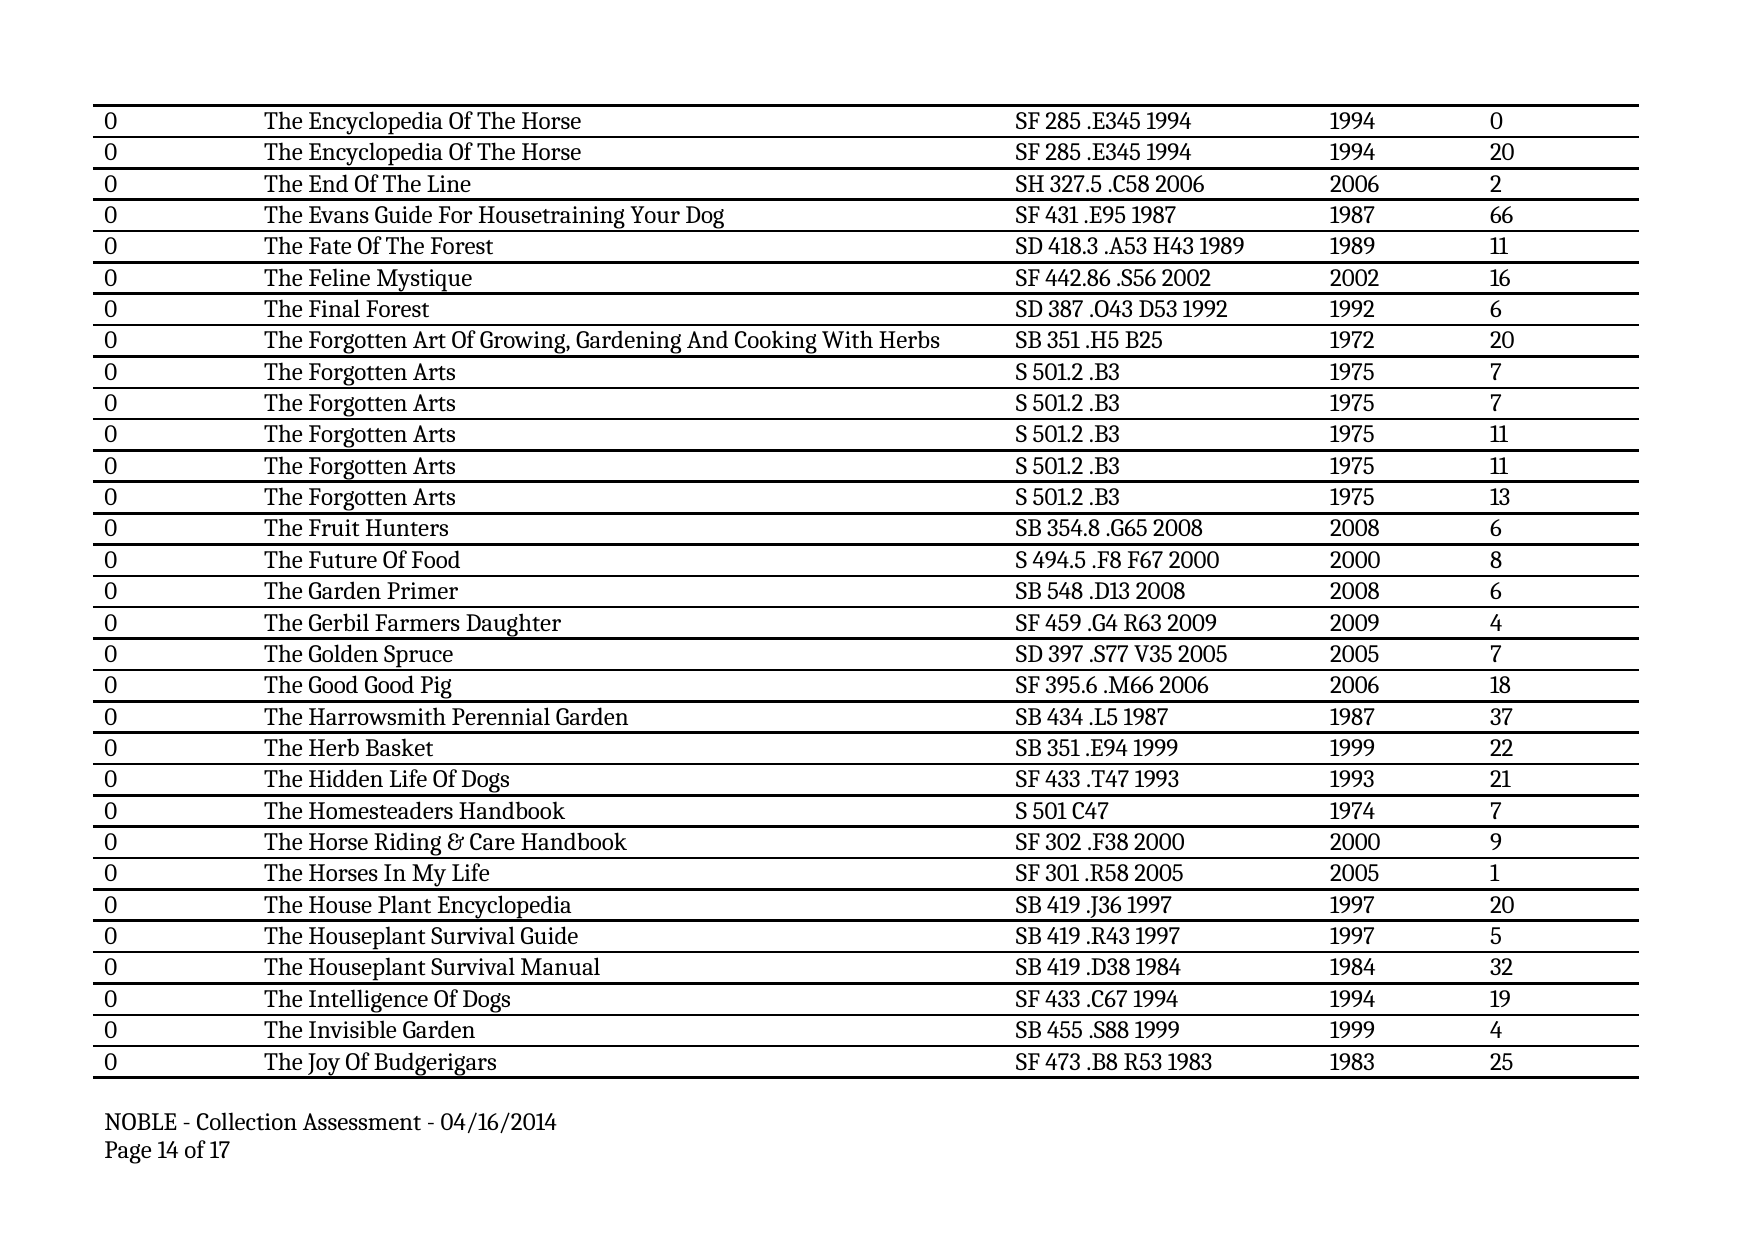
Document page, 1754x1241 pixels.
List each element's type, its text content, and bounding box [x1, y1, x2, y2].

table_cell 1984 [1319, 953, 1478, 982]
table_cell The Fruit Hunters [253, 515, 999, 543]
table_cell 9 [1479, 828, 1638, 857]
table_cell The Feline Mystique [253, 264, 999, 292]
table_cell SD 418.3 .A53 H43 1989 [999, 232, 1319, 261]
table_cell 20 [1479, 326, 1638, 355]
table_cell 1989 [1319, 232, 1478, 261]
table_cell SB 419 .J36 1997 [999, 891, 1319, 919]
table_cell The Forgotten Arts [253, 420, 999, 449]
table_cell SD 387 .O43 D53 1992 [999, 295, 1319, 324]
table_cell 11 [1479, 232, 1638, 261]
table_cell 1972 [1319, 326, 1478, 355]
table_cell 0 [93, 420, 253, 449]
table_cell 0 [93, 985, 253, 1013]
table_cell The Horse Riding & Care Handbook [253, 828, 999, 857]
table_cell 0 [93, 295, 253, 324]
table_cell 0 [93, 859, 253, 888]
table_cell SB 354.8 .G65 2008 [999, 515, 1319, 543]
table_cell 0 [93, 797, 253, 825]
table_cell The Houseplant Survival Manual [253, 953, 999, 982]
table_cell The Forgotten Arts [253, 483, 999, 512]
table_cell 2000 [1319, 546, 1478, 574]
table_cell 21 [1479, 765, 1638, 794]
table_cell 66 [1479, 201, 1638, 229]
table_cell 0 [93, 107, 253, 136]
table_cell 2005 [1319, 859, 1478, 888]
table_cell The End Of The Line [253, 170, 999, 198]
table_cell The Forgotten Art Of Growing, Gardening And Cooking With Herbs [253, 326, 999, 355]
table_cell 7 [1479, 358, 1638, 386]
table_cell SB 548 .D13 2008 [999, 577, 1319, 606]
table_cell SD 397 .S77 V35 2005 [999, 640, 1319, 668]
table_cell 0 [93, 734, 253, 763]
table_cell 1997 [1319, 922, 1478, 951]
table_cell SF 473 .B8 R53 1983 [999, 1047, 1319, 1076]
table_cell SF 433 .T47 1993 [999, 765, 1319, 794]
table_cell The Good Good Pig [253, 671, 999, 700]
table_cell The Harrowsmith Perennial Garden [253, 703, 999, 731]
table_cell 0 [93, 640, 253, 668]
table_cell 2005 [1319, 640, 1478, 668]
table_cell 7 [1479, 389, 1638, 418]
table_cell 6 [1479, 577, 1638, 606]
table_cell S 501.2 .B3 [999, 483, 1319, 512]
table_cell 37 [1479, 703, 1638, 731]
table_cell The Encyclopedia Of The Horse [253, 107, 999, 136]
table_cell SH 327.5 .C58 2006 [999, 170, 1319, 198]
table_cell 1994 [1319, 985, 1478, 1013]
table_cell 20 [1479, 138, 1638, 167]
table_cell 1975 [1319, 389, 1478, 418]
table_cell S 501.2 .B3 [999, 420, 1319, 449]
table_cell S 501 C47 [999, 797, 1319, 825]
table_cell SF 442.86 .S56 2002 [999, 264, 1319, 292]
table_cell 1975 [1319, 452, 1478, 480]
table_cell 1999 [1319, 734, 1478, 763]
table_cell 0 [93, 515, 253, 543]
table_cell 1974 [1319, 797, 1478, 825]
table_cell SB 455 .S88 1999 [999, 1016, 1319, 1045]
table_cell 1999 [1319, 1016, 1478, 1045]
table_cell 22 [1479, 734, 1638, 763]
table_cell SF 301 .R58 2005 [999, 859, 1319, 888]
table_cell 6 [1479, 515, 1638, 543]
table_cell 11 [1479, 420, 1638, 449]
table_cell The Joy Of Budgerigars [253, 1047, 999, 1076]
table_cell The Fate Of The Forest [253, 232, 999, 261]
table_cell The Future Of Food [253, 546, 999, 574]
table_cell 0 [93, 1016, 253, 1045]
table_cell The Evans Guide For Housetraining Your Dog [253, 201, 999, 229]
table_cell 0 [93, 170, 253, 198]
table_cell 0 [93, 891, 253, 919]
table_cell 1994 [1319, 107, 1478, 136]
table_cell The House Plant Encyclopedia [253, 891, 999, 919]
table_cell SB 419 .R43 1997 [999, 922, 1319, 951]
table_cell 1992 [1319, 295, 1478, 324]
table_cell 20 [1479, 891, 1638, 919]
table_cell SF 433 .C67 1994 [999, 985, 1319, 1013]
table_cell 25 [1479, 1047, 1638, 1076]
table_cell 1993 [1319, 765, 1478, 794]
table_cell The Garden Primer [253, 577, 999, 606]
table_cell SF 431 .E95 1987 [999, 201, 1319, 229]
table_cell S 501.2 .B3 [999, 358, 1319, 386]
table_cell 2009 [1319, 608, 1478, 637]
table_cell 2006 [1319, 671, 1478, 700]
table_cell SB 434 .L5 1987 [999, 703, 1319, 731]
table_cell 0 [93, 483, 253, 512]
table_cell The Homesteaders Handbook [253, 797, 999, 825]
table_cell 16 [1479, 264, 1638, 292]
table_cell 1994 [1319, 138, 1478, 167]
table_cell 1987 [1319, 703, 1478, 731]
table_cell S 494.5 .F8 F67 2000 [999, 546, 1319, 574]
table_cell The Hidden Life Of Dogs [253, 765, 999, 794]
table_cell The Invisible Garden [253, 1016, 999, 1045]
table_cell 2000 [1319, 828, 1478, 857]
table_cell 1975 [1319, 483, 1478, 512]
table_cell 0 [93, 922, 253, 951]
table_cell 0 [93, 452, 253, 480]
table_cell 2008 [1319, 577, 1478, 606]
table_cell 18 [1479, 671, 1638, 700]
table_cell 0 [93, 358, 253, 386]
table_cell 2006 [1319, 170, 1478, 198]
table_cell The Horses In My Life [253, 859, 999, 888]
table_cell 6 [1479, 295, 1638, 324]
table_cell The Final Forest [253, 295, 999, 324]
table_cell SF 459 .G4 R63 2009 [999, 608, 1319, 637]
table_cell 5 [1479, 922, 1638, 951]
table_cell 2002 [1319, 264, 1478, 292]
table_cell 0 [93, 1047, 253, 1076]
table_cell 0 [93, 546, 253, 574]
table_cell 2008 [1319, 515, 1478, 543]
table_cell 0 [93, 608, 253, 637]
table_cell 7 [1479, 797, 1638, 825]
table_cell 1975 [1319, 420, 1478, 449]
table_cell 1 [1479, 859, 1638, 888]
table_cell SF 302 .F38 2000 [999, 828, 1319, 857]
table_cell 0 [93, 703, 253, 731]
table_cell The Herb Basket [253, 734, 999, 763]
table_cell SB 351 .H5 B25 [999, 326, 1319, 355]
table_cell The Forgotten Arts [253, 389, 999, 418]
table_cell SB 351 .E94 1999 [999, 734, 1319, 763]
table_cell 4 [1479, 1016, 1638, 1045]
table_cell 0 [93, 765, 253, 794]
table_cell 2 [1479, 170, 1638, 198]
table_cell The Golden Spruce [253, 640, 999, 668]
table_cell 0 [93, 953, 253, 982]
table_cell The Gerbil Farmers Daughter [253, 608, 999, 637]
table_cell 0 [93, 264, 253, 292]
table_cell 0 [93, 389, 253, 418]
table_cell 0 [93, 577, 253, 606]
table_cell 0 [93, 201, 253, 229]
table_cell 4 [1479, 608, 1638, 637]
table_cell 19 [1479, 985, 1638, 1013]
table_cell 8 [1479, 546, 1638, 574]
table_cell 0 [93, 828, 253, 857]
table_cell SF 285 .E345 1994 [999, 138, 1319, 167]
table_cell 1997 [1319, 891, 1478, 919]
table_cell SF 285 .E345 1994 [999, 107, 1319, 136]
table_cell The Forgotten Arts [253, 452, 999, 480]
table_cell 0 [93, 138, 253, 167]
table_cell S 501.2 .B3 [999, 389, 1319, 418]
table_cell 7 [1479, 640, 1638, 668]
table_cell The Forgotten Arts [253, 358, 999, 386]
table_cell 0 [93, 232, 253, 261]
table_cell The Intelligence Of Dogs [253, 985, 999, 1013]
table_cell SB 419 .D38 1984 [999, 953, 1319, 982]
table_cell The Houseplant Survival Guide [253, 922, 999, 951]
table_cell 1987 [1319, 201, 1478, 229]
table_cell 0 [1479, 107, 1638, 136]
table_cell The Encyclopedia Of The Horse [253, 138, 999, 167]
table_cell S 501.2 .B3 [999, 452, 1319, 480]
table_cell 13 [1479, 483, 1638, 512]
table_cell 0 [93, 671, 253, 700]
table_cell SF 395.6 .M66 2006 [999, 671, 1319, 700]
table_cell 32 [1479, 953, 1638, 982]
table_cell 11 [1479, 452, 1638, 480]
table_cell 0 [93, 326, 253, 355]
table_cell 1975 [1319, 358, 1478, 386]
table_cell 1983 [1319, 1047, 1478, 1076]
